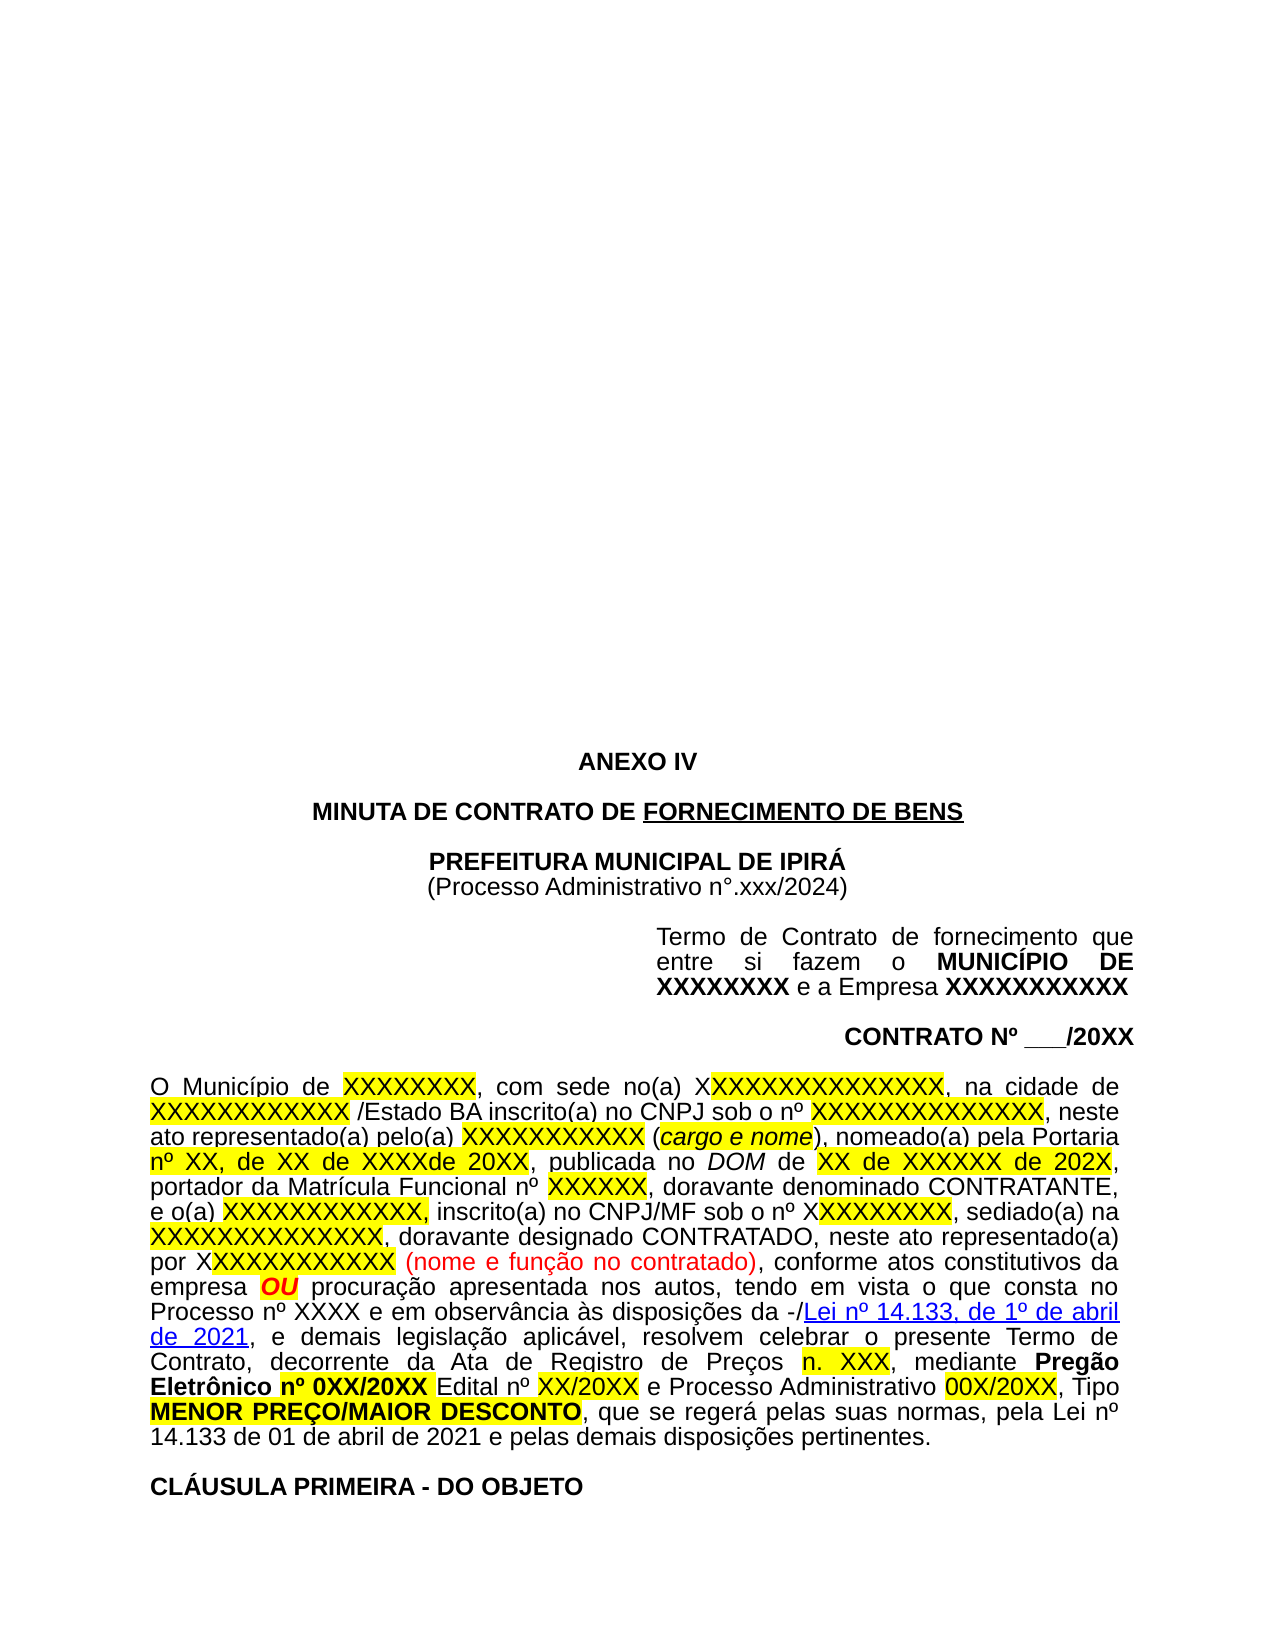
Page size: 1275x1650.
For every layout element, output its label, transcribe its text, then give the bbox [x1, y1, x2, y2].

text ANEXO IV [150, 750, 1125, 775]
text O Município de XXXXXXXX, com sede no(a) XXXXXXXXXXXXXXX, na cidade de XXXXXXXXXXXX /Estado BA inscrito(a) no CNPJ sob o nº XXXXXXXXXXXXXX, neste ato representado(a) pelo(a) XXXXXXXXXXX (cargo e nome), nomeado(a) pela Portaria nº XX, de XX de XXXXde 20XX, publicada no DOM de XX de XXXXXX de 202X, portador da Matrícula Funcional nº XXXXXX, doravante denominado CONTRATANTE, e o(a) XXXXXXXXXXXX, inscrito(a) no CNPJ/MF sob o nº XXXXXXXXX, sediado(a) na XXXXXXXXXXXXXX, doravante designado CONTRATADO, neste ato representado(a) por XXXXXXXXXXXX (nome e função no contratado), conforme atos constitutivos da empresa OU procuração apresentada nos autos, tendo em vista o que consta no Processo nº XXXX e em observância às disposições da -2022/2021/lei/L14133.htm"Lei nº 14.133, de 1º de abril de 2021, e demais legislação aplicável, resolvem celebrar o presente Termo de Contrato, decorrente da Ata de Registro de Preços n. XXX, mediante Pregão Eletrônico nº 0XX/20XX Edital nº XX/20XX e Processo Administrativo 00X/20XX, Tipo MENOR PREÇO/MAIOR DESCONTO, que se regerá pelas suas normas, pela Lei nº 14.133 de 01 de abril de 2021 e pelas demais disposições pertinentes. [150, 1075, 1119, 1450]
text PREFEITURA MUNICIPAL DE IPIRÁ [150, 850, 1125, 875]
text CLÁUSULA PRIMEIRA - DO OBJETO [150, 1475, 1119, 1500]
text CONTRATO Nº ___/20XX [150, 1025, 1134, 1050]
text MINUTA DE CONTRATO DE FORNECIMENTO DE BENS [150, 800, 1125, 825]
text Termo de Contrato de fornecimento que entre si fazem o MUNICÍPIO DE XXXXXXXX e a Empresa XXXXXXXXXXX [656, 925, 1134, 1000]
text (Processo Administrativo n°.xxx/2024) [150, 875, 1125, 900]
